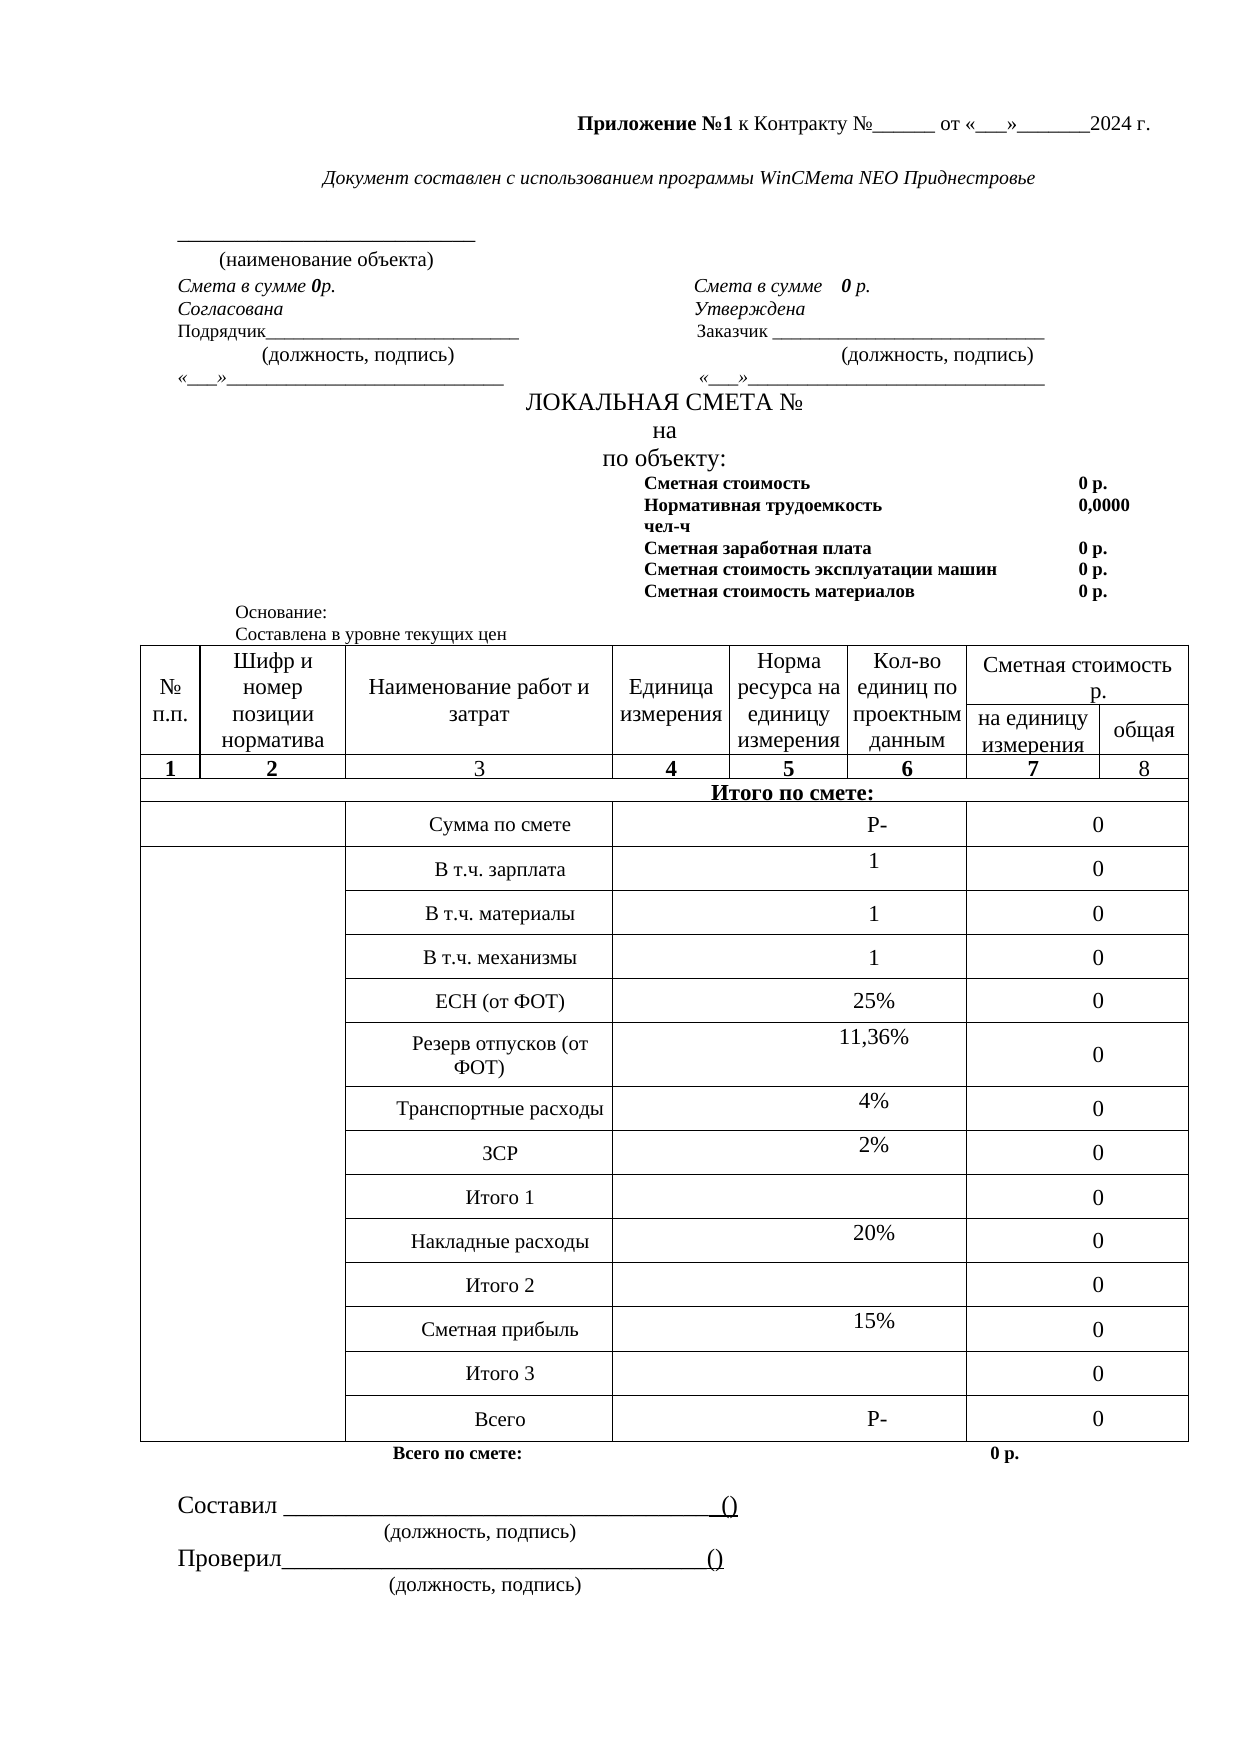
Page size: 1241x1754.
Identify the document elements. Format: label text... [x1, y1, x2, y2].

table_header № п.п. [141, 646, 199, 754]
text «___»____________________________ «___»______________________________ [177, 366, 1152, 388]
table_cell 20% [613, 1219, 966, 1262]
table_cell 4 [613, 755, 729, 778]
text Основание: [235, 601, 1152, 623]
table_cell В т.ч. механизмы [346, 935, 612, 978]
text (должность, подпись) [177, 1572, 1152, 1596]
table_cell В т.ч. материалы [346, 891, 612, 934]
table_cell 4% [613, 1087, 966, 1130]
table_cell 0 [967, 1023, 1188, 1086]
text (наименование объекта) [177, 247, 1152, 271]
table_cell 5 [730, 755, 847, 778]
text Сметная заработная плата 0 р. [644, 537, 1152, 558]
table_header Сметная стоимость р. [967, 646, 1188, 703]
text Смета в сумме 0р. Смета в сумме 0 р. [177, 274, 1152, 297]
table_cell 0 [967, 979, 1188, 1022]
text Подрядчик___________________________ Заказчик _____________________________ [177, 320, 1152, 341]
table_cell 1 [613, 847, 966, 890]
text Сметная стоимость материалов 0 р. [644, 580, 1152, 601]
table_cell 15% [613, 1307, 966, 1351]
table_cell Сметная прибыль [346, 1307, 612, 1351]
table_cell Всего [346, 1396, 612, 1441]
text Сметная стоимость эксплуатации машин 0 р. [644, 558, 1152, 580]
table_cell на единицу измерения [967, 705, 1099, 754]
text Документ составлен с использованием программы WinCMema NEO Приднестровье [177, 166, 1152, 188]
table_cell 1 [613, 891, 966, 934]
table_cell 0 [967, 1263, 1188, 1306]
table_cell 0 [967, 1352, 1188, 1395]
table_cell 0 [967, 1175, 1188, 1218]
table_cell 7 [967, 755, 1099, 778]
table_cell 2 [201, 755, 345, 778]
table_cell Транспортные расходы [346, 1087, 612, 1130]
table_cell Итого 1 [346, 1175, 612, 1218]
table_cell Сумма по смете [346, 802, 612, 846]
table_cell [141, 847, 345, 1441]
table_cell 0 [967, 1131, 1188, 1174]
table_cell [613, 1352, 966, 1395]
table_cell общая [1100, 705, 1188, 754]
table_cell ЗСР [346, 1131, 612, 1174]
text Сметная стоимость 0 р. [644, 472, 1152, 493]
text ЛОКАЛЬНАЯ СМЕТА № на по объекту: [177, 388, 1152, 472]
table_cell 0 [967, 891, 1188, 934]
table_header Шифр и номер позиции норматива [201, 646, 345, 754]
table_cell Итого по смете: [141, 779, 1188, 801]
table_cell 0 [967, 1087, 1188, 1130]
table_cell 1 [141, 755, 199, 778]
table_cell 6 [848, 755, 966, 778]
table_cell Р- [613, 1396, 966, 1441]
table_cell Р- [613, 802, 966, 846]
table_cell 25% [613, 979, 966, 1022]
text (должность, подпись) [177, 1519, 1152, 1543]
text Нормативная трудоемкость 0,0000 чел-ч [644, 493, 1152, 537]
text Согласована Утверждена [177, 297, 1152, 320]
table_cell ЕСН (от ФОТ) [346, 979, 612, 1022]
table_cell [613, 1263, 966, 1306]
table_header Кол-во единиц по проектным данным [848, 646, 966, 754]
table_cell Накладные расходы [346, 1219, 612, 1262]
table_cell В т.ч. зарплата [346, 847, 612, 890]
text (должность, подпись) (должность, подпись) [177, 341, 1152, 366]
table_cell Резерв отпусков (от ФОТ) [346, 1023, 612, 1086]
text __________________________ [177, 218, 1152, 244]
table_cell 0 [967, 1307, 1188, 1351]
table_cell [613, 1175, 966, 1218]
table_cell 2% [613, 1131, 966, 1174]
table_cell 0 [967, 1219, 1188, 1262]
table_cell 0 [967, 1396, 1188, 1441]
table_cell Итого 2 [346, 1263, 612, 1306]
table_header Единица измерения [613, 646, 729, 754]
table_cell 11,36% [613, 1023, 966, 1086]
text Составил ___________________________________() [177, 1490, 1152, 1519]
table_cell 0 [967, 802, 1188, 846]
table_cell 3 [346, 755, 612, 778]
table_cell 0 [967, 935, 1188, 978]
table_cell Итого 3 [346, 1352, 612, 1395]
table_cell 0 [967, 847, 1188, 890]
table_header Норма ресурса на единицу измерения [730, 646, 847, 754]
table_header Наименование работ и затрат [346, 646, 612, 754]
text Приложение №1 к Контракту №______ от «___»_______2024 г. [576, 110, 1152, 134]
text Проверил__________________________________() [177, 1543, 1152, 1572]
table_cell 1 [613, 935, 966, 978]
text Всего по смете: 0 р. [393, 1442, 1152, 1464]
table_cell [141, 802, 345, 846]
text Составлена в уровне текущих цен [235, 623, 1152, 644]
table_cell 8 [1100, 755, 1188, 778]
